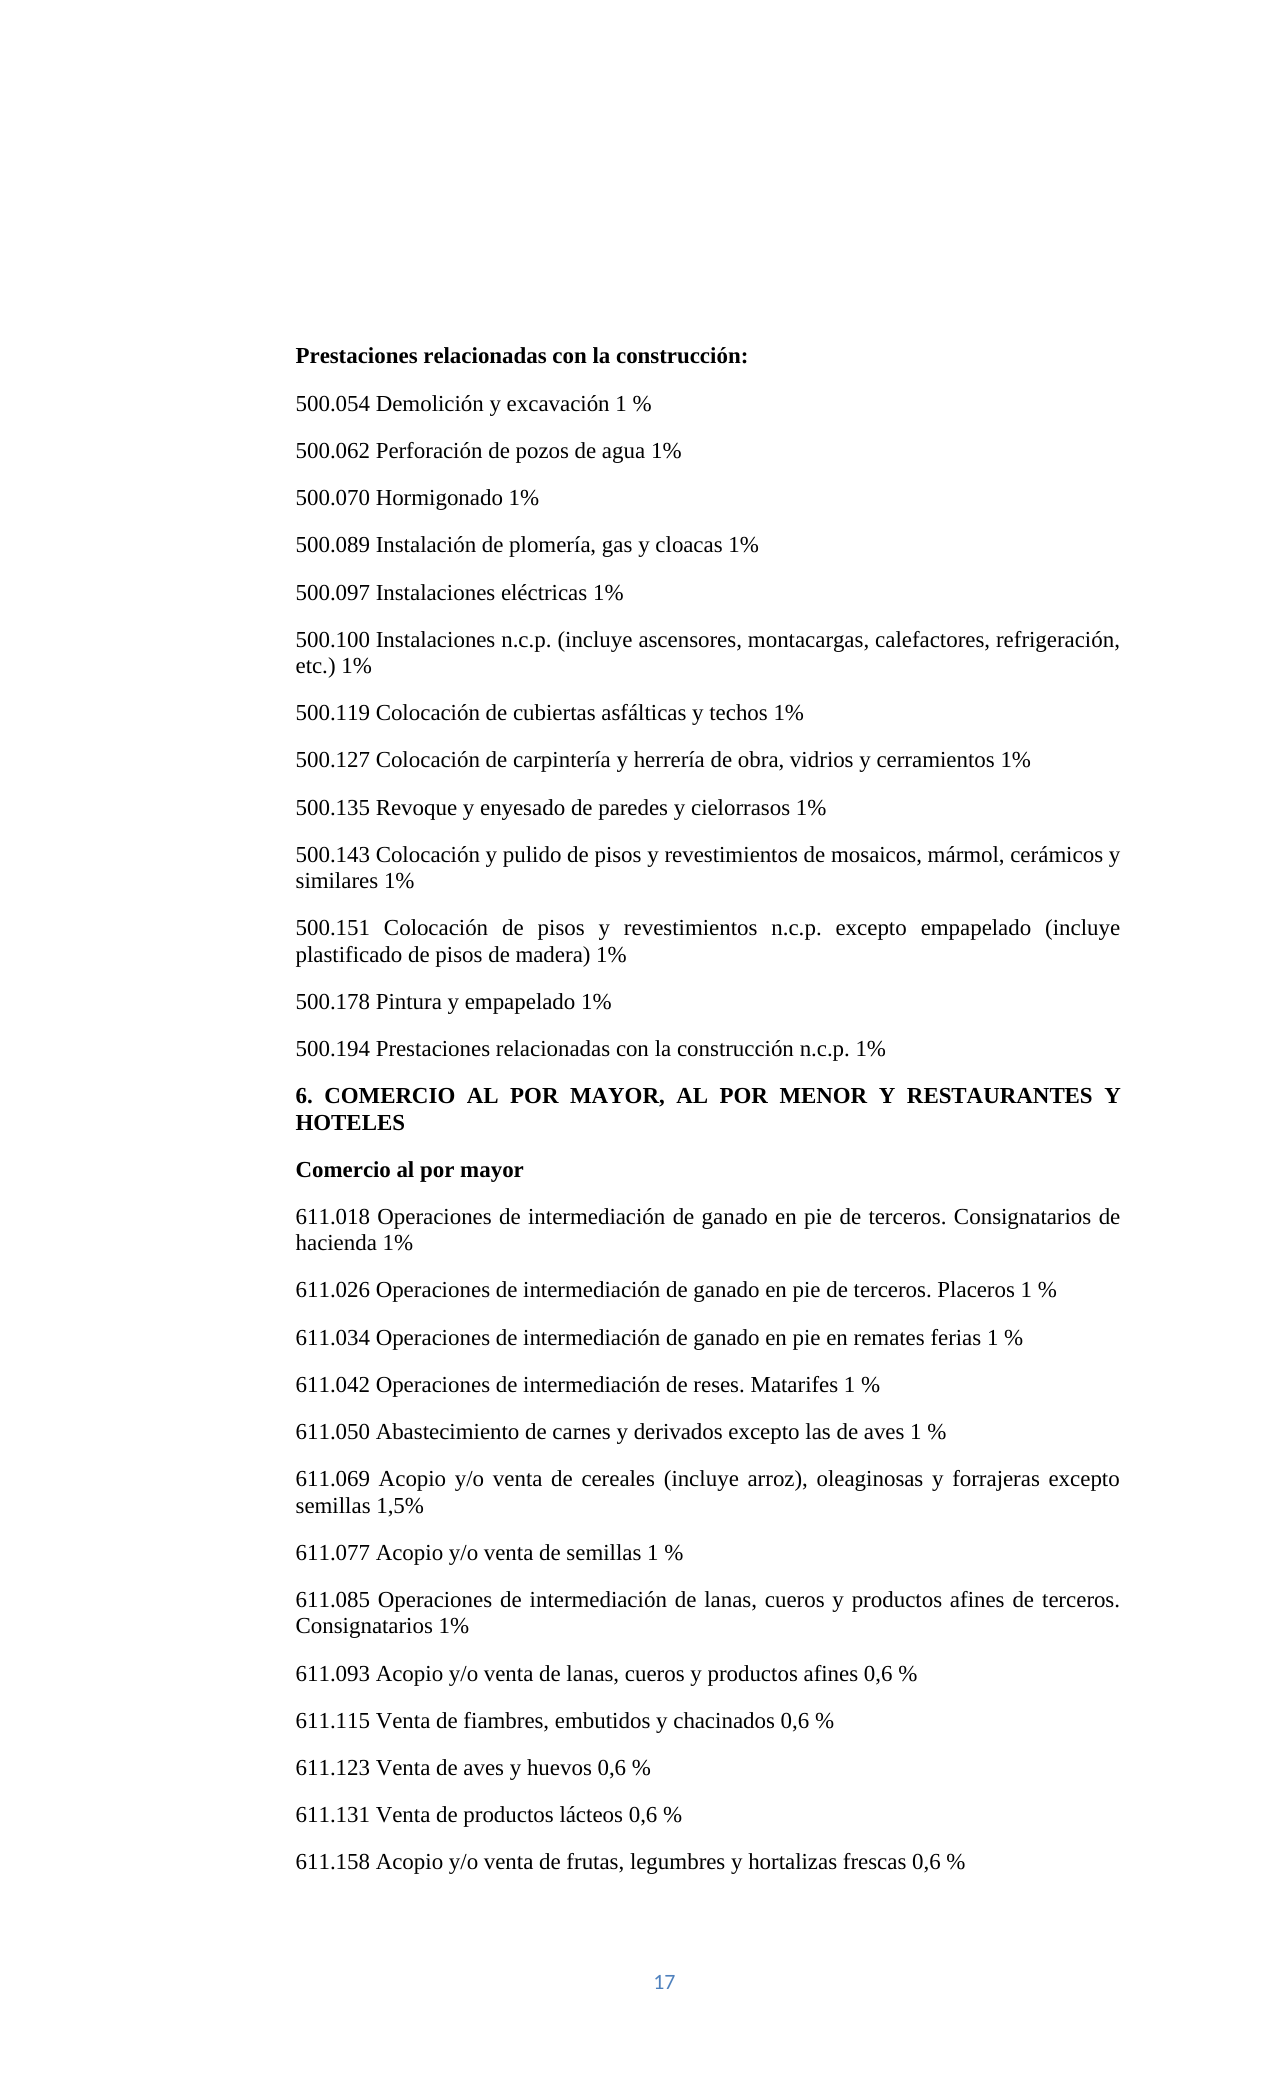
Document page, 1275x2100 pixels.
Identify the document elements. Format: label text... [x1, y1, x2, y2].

text 500.143 Colocación y pulido de pisos y revestimientos de mosaicos, mármol, cerámicos y similares 1% [295, 841, 1121, 893]
text 611.085 Operaciones de intermediación de lanas, cueros y productos afines de terceros. Consignatarios 1% [295, 1586, 1121, 1639]
text 500.100 Instalaciones n.c.p. (incluye ascensores, montacargas, calefactores, refrigeración, etc.) 1% [295, 626, 1121, 678]
text 500.054 Demolición y excavación 1 % [295, 390, 1121, 416]
text 611.034 Operaciones de intermediación de ganado en pie en remates ferias 1 % [295, 1324, 1121, 1350]
text 611.158 Acopio y/o venta de frutas, legumbres y hortalizas frescas 0,6 % [295, 1848, 1121, 1875]
text 500.151 Colocación de pisos y revestimientos n.c.p. excepto empapelado (incluye plastificado de pisos de madera) 1% [295, 914, 1121, 967]
text 500.194 Prestaciones relacionadas con la construcción n.c.p. 1% [295, 1035, 1121, 1061]
text 611.069 Acopio y/o venta de cereales (incluye arroz), oleaginosas y forrajeras excepto semillas 1,5% [295, 1465, 1121, 1518]
text 6. COMERCIO AL POR MAYOR, AL POR MENOR Y RESTAURANTES Y HOTELES [295, 1082, 1121, 1135]
text Comercio al por mayor [295, 1156, 1121, 1182]
text 611.131 Venta de productos lácteos 0,6 % [295, 1801, 1121, 1827]
text 500.070 Hormigonado 1% [295, 484, 1121, 511]
text 500.062 Perforación de pozos de agua 1% [295, 437, 1121, 463]
text 611.115 Venta de fiambres, embutidos y chacinados 0,6 % [295, 1707, 1121, 1733]
text 500.089 Instalación de plomería, gas y cloacas 1% [295, 531, 1121, 558]
text 611.093 Acopio y/o venta de lanas, cueros y productos afines 0,6 % [295, 1659, 1121, 1686]
text 611.050 Abastecimiento de carnes y derivados excepto las de aves 1 % [295, 1418, 1121, 1444]
text 611.123 Venta de aves y huevos 0,6 % [295, 1754, 1121, 1780]
text Prestaciones relacionadas con la construcción: [295, 343, 1121, 369]
text 500.127 Colocación de carpintería y herrería de obra, vidrios y cerramientos 1% [295, 746, 1121, 773]
text 500.119 Colocación de cubiertas asfálticas y techos 1% [295, 699, 1121, 726]
text 500.097 Instalaciones eléctricas 1% [295, 578, 1121, 605]
text 611.018 Operaciones de intermediación de ganado en pie de terceros. Consignatarios de hacienda 1% [295, 1203, 1121, 1256]
text 611.077 Acopio y/o venta de semillas 1 % [295, 1539, 1121, 1565]
text 611.026 Operaciones de intermediación de ganado en pie de terceros. Placeros 1 % [295, 1277, 1121, 1303]
text 500.135 Revoque y enyesado de paredes y cielorrasos 1% [295, 794, 1121, 820]
text 500.178 Pintura y empapelado 1% [295, 988, 1121, 1014]
text 611.042 Operaciones de intermediación de reses. Matarifes 1 % [295, 1371, 1121, 1397]
